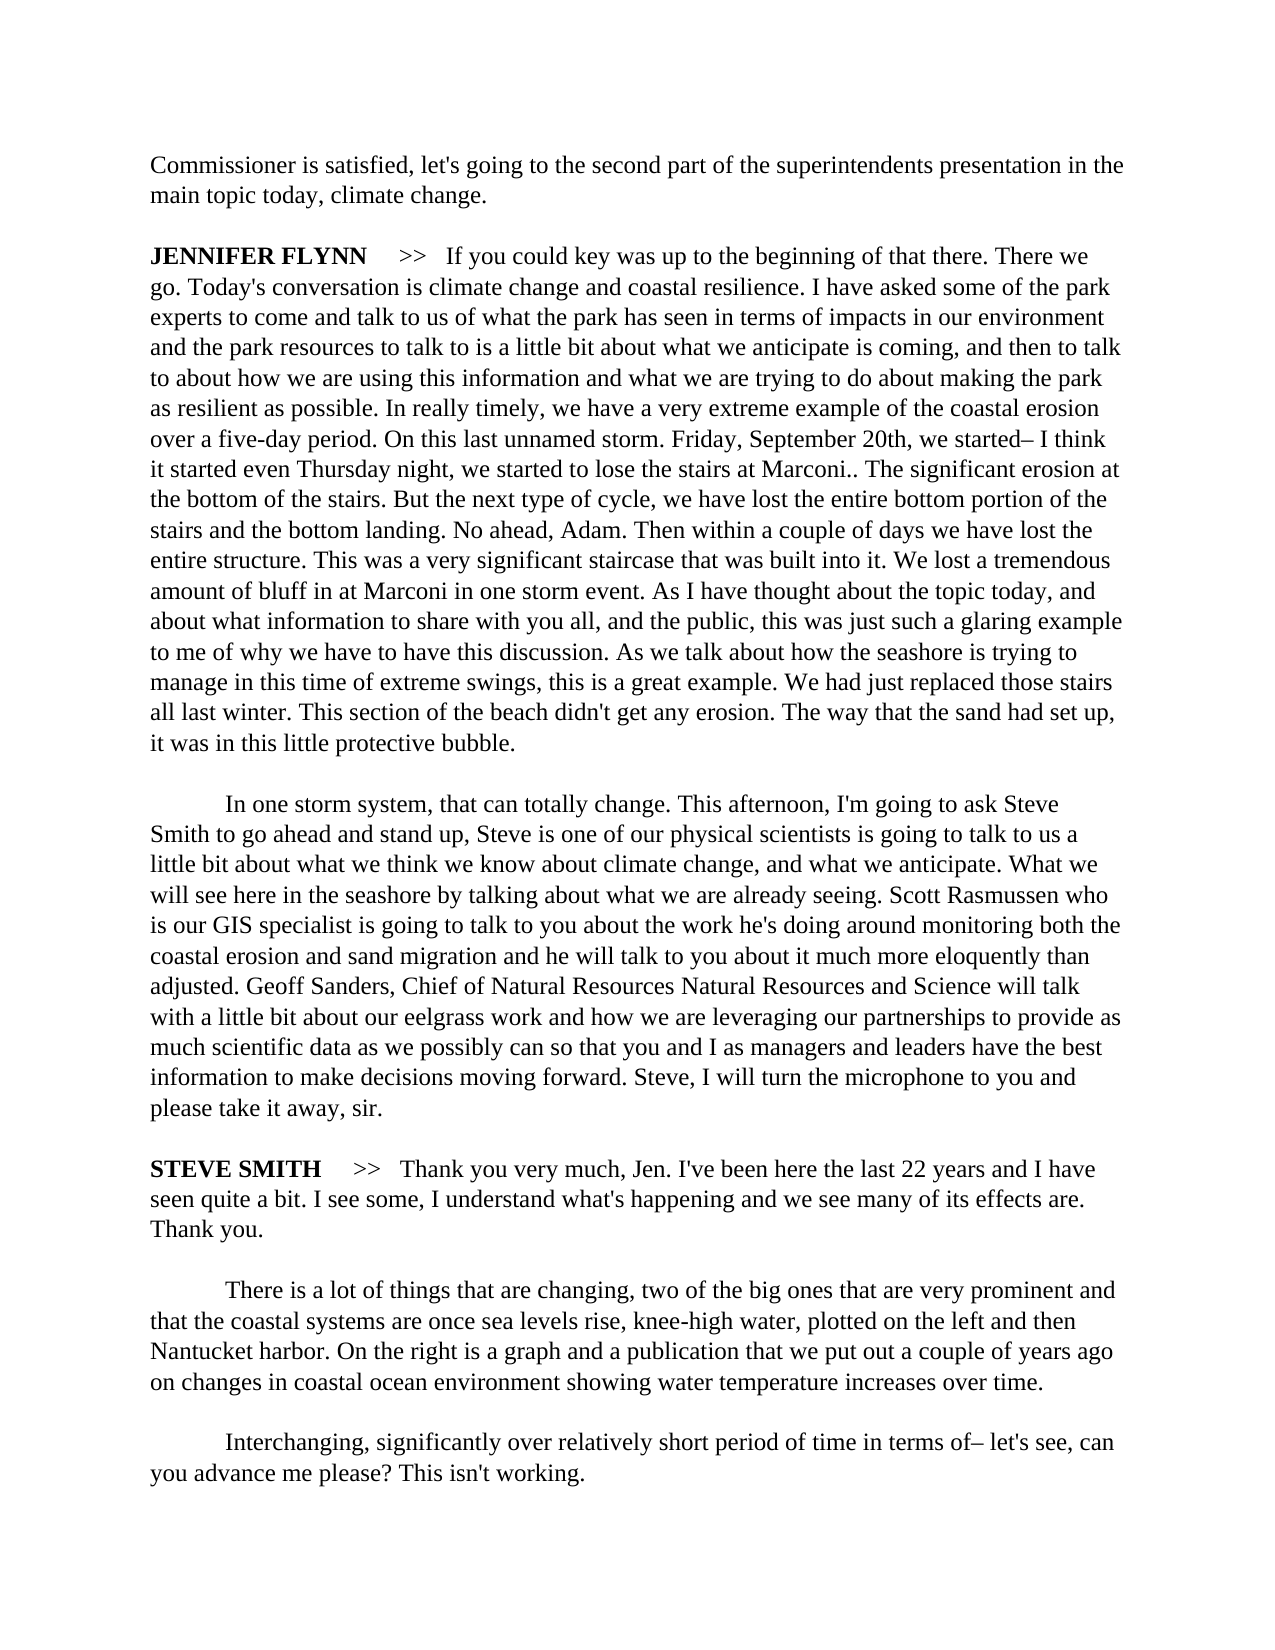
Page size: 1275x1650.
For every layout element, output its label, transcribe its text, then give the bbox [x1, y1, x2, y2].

text In one storm system, that can totally change. This afternoon, I'm going to ask Steve Smith to go ahead and stand up, Steve is one of our physical scientists is going to talk to us a little bit about what we think we know about climate change, and what we anticipate. What we will see here in the seashore by talking about what we are already seeing. Scott Rasmussen who is our GIS specialist is going to talk to you about the work he's doing around monitoring both the coastal erosion and sand migration and he will talk to you about it much more eloquently than adjusted. Geoff Sanders, Chief of Natural Resources Natural Resources and Science will talk with a little bit about our eelgrass work and how we are leveraging our partnerships to provide as much scientific data as we possibly can so that you and I as managers and leaders have the best information to make decisions moving forward. Steve, I will turn the microphone to you and please take it away, sir. [150, 789, 1125, 1122]
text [150, 150, 1125, 209]
text JENNIFER FLYNN >> If you could key was up to the beginning of that there. There we go. Today's conversation is climate change and coastal resilience. I have asked some of the park experts to come and talk to us of what the park has seen in terms of impacts in our environment and the park resources to talk to is a little bit about what we anticipate is coming, and then to talk to about how we are using this information and what we are trying to do about making the park as resilient as possible. In really timely, we have a very extreme example of the coastal erosion over a five‑day period. On this last unnamed storm. Friday, September 20th, we started– I think it started even Thursday night, we started to lose the stairs at Marconi.. The significant erosion at the bottom of the stairs. But the next type of cycle, we have lost the entire bottom portion of the stairs and the bottom landing. No ahead, Adam. Then within a couple of days we have lost the entire structure. This was a very significant staircase that was built into it. We lost a tremendous amount of bluff in at Marconi in one storm event. As I have thought about the topic today, and about what information to share with you all, and the public, this was just such a glaring example to me of why we have to have this discussion. As we talk about how the seashore is trying to manage in this time of extreme swings, this is a great example. We had just replaced those stairs all last winter. This section of the beach didn't get any erosion. The way that the sand had set up, it was in this little protective bubble. [150, 241, 1125, 757]
text STEVE SMITH >> Thank you very much, Jen. I've been here the last 22 years and I have seen quite a bit. I see some, I understand what's happening and we see many of its effects are. Thank you. [150, 1154, 1125, 1243]
text There is a lot of things that are changing, two of the big ones that are very prominent and that the coastal systems are once sea levels rise, knee‑high water, plotted on the left and then Nantucket harbor. On the right is a graph and a publication that we put out a couple of years ago on changes in coastal ocean environment showing water temperature increases over time. [150, 1275, 1125, 1395]
text Interchanging, significantly over relatively short period of time in terms of– let's see, can you advance me please? This isn't working. [150, 1427, 1125, 1487]
